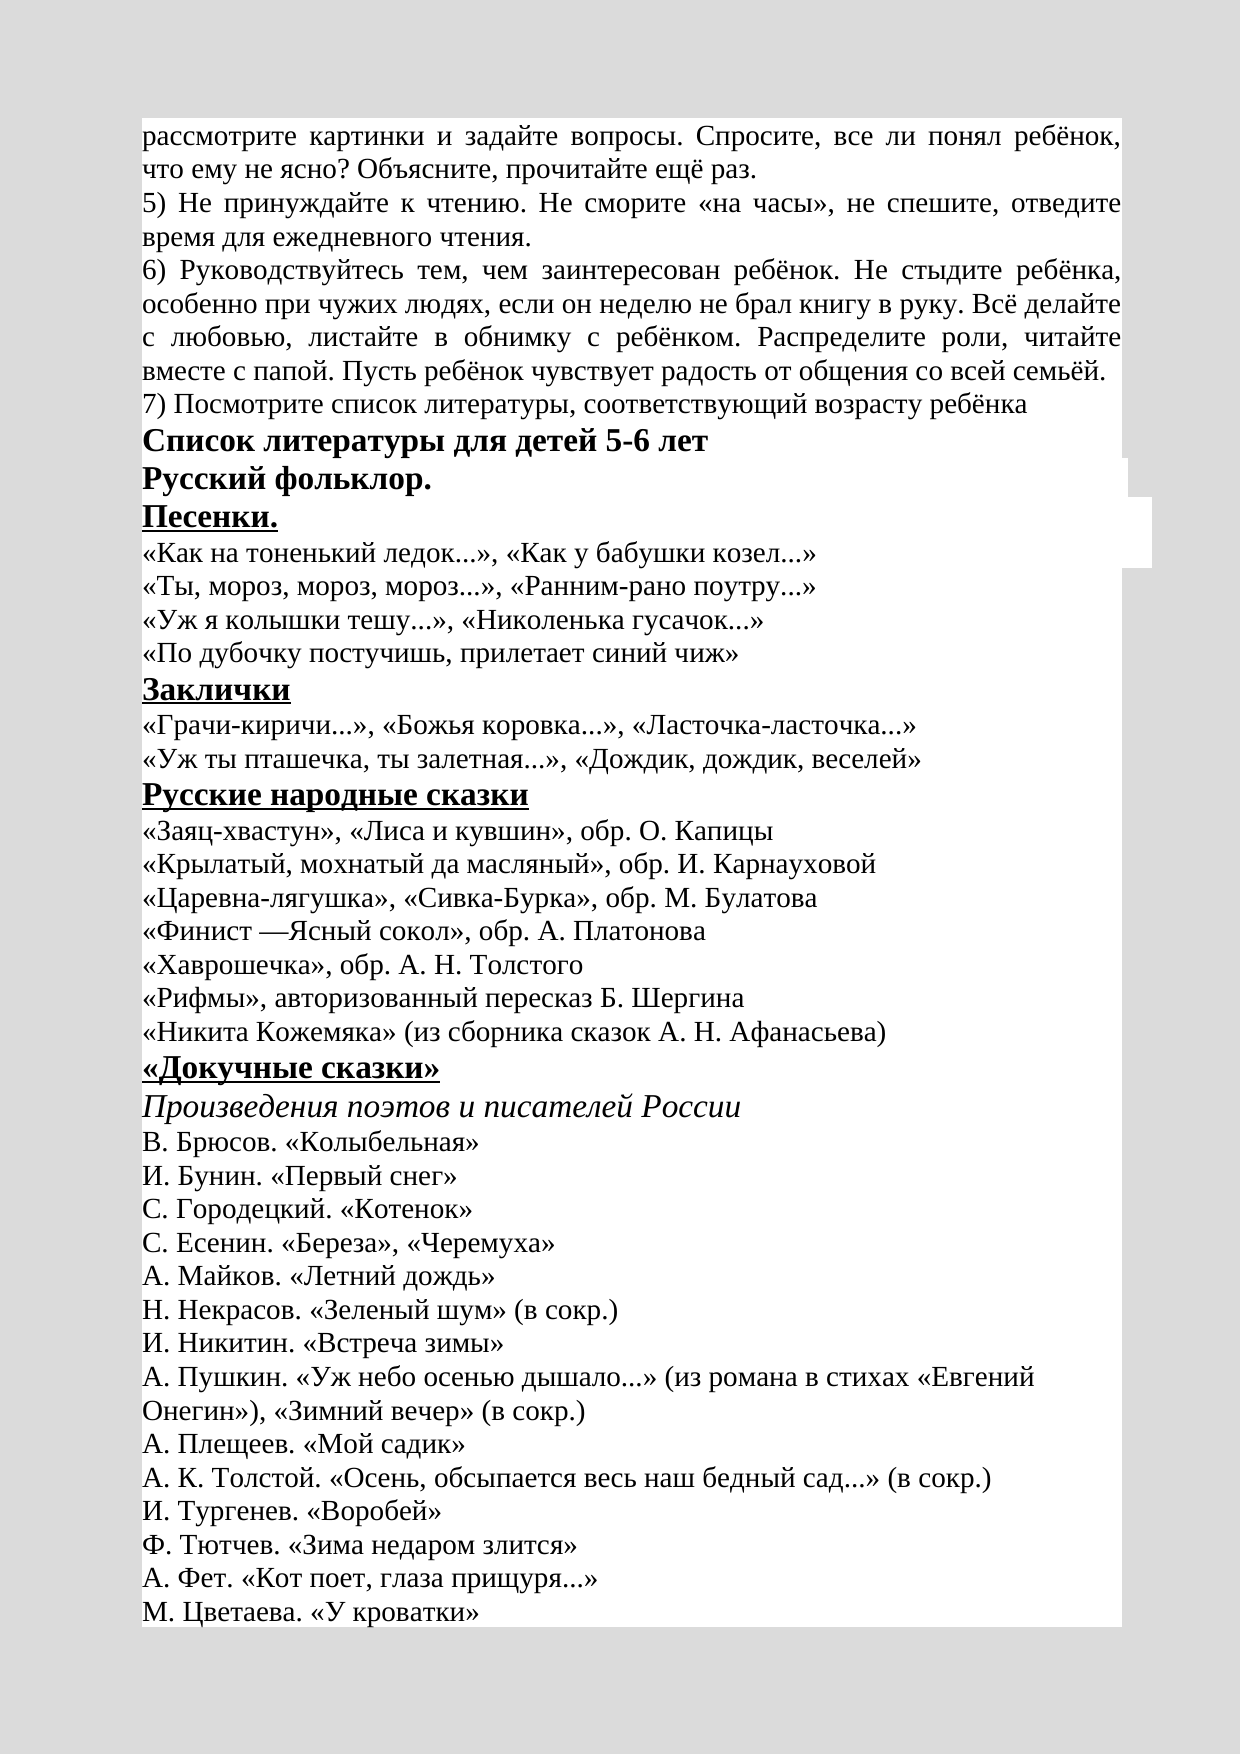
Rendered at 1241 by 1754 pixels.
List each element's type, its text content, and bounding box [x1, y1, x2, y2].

text И. Никитин. «Встреча зимы» [142, 1326, 1122, 1359]
text Русский фольклор. [142, 458, 1128, 497]
text «Никита Кожемяка» (из сборника сказок А. Н. Афанасьева) [142, 1014, 1122, 1048]
text «Рифмы», авторизованный пересказ Б. Шергина [142, 981, 1122, 1014]
text С. Городецкий. «Котенок» [142, 1191, 1122, 1225]
text 7) Посмотрите список литературы, соответствующий возрасту ребёнка [142, 386, 1122, 420]
text «Докучные сказки» [142, 1048, 1122, 1086]
text Произведения поэтов и писателей России [142, 1086, 1122, 1124]
text И. Бунин. «Первый снег» [142, 1158, 1122, 1191]
text «Заяц-хвастун», «Лиса и кувшин», обр. О. Капицы [142, 813, 1122, 846]
text «Уж ты пташечка, ты залетная...», «Дождик, дождик, веселей» [142, 741, 1122, 774]
text Заклички [142, 669, 1122, 707]
text «Финист —Ясный сокол», обр. А. Платонова [142, 913, 1122, 947]
text Песенки. [142, 497, 1152, 535]
text М. Цветаева. «У кроватки» [142, 1594, 1122, 1627]
text 5) Не принуждайте к чтению. Не сморите «на часы», не спешите, отведите время для ежедневного чтения. [142, 185, 1122, 252]
text «По дубочку постучишь, прилетает синий чиж» [142, 636, 1122, 669]
text А. Пушкин. «Уж небо осенью дышало...» (из романа в стихах «Евгений Онегин»), «Зимний вечер» (в сокр.) [142, 1359, 1122, 1426]
text А. Плещеев. «Мой садик» [142, 1426, 1122, 1460]
text И. Тургенев. «Воробей» [142, 1493, 1122, 1527]
text Русские народные сказки [142, 774, 1122, 813]
text А. Фет. «Кот поет, глаза прищуря...» [142, 1560, 1122, 1594]
text Н. Некрасов. «Зеленый шум» (в сокр.) [142, 1292, 1122, 1326]
text «Хаврошечка», обр. А. Н. Толстого [142, 947, 1122, 981]
text С. Есенин. «Береза», «Черемуха» [142, 1225, 1122, 1258]
text 6) Руководствуйтесь тем, чем заинтересован ребёнок. Не стыдите ребёнка, особенно при чужих людях, если он неделю не брал книгу в руку. Всё делайте с любовью, листайте в обнимку с ребёнком. Распределите роли, читайте вместе с папой. Пусть ребёнок чувствует радость от общения со всей семьёй. [142, 252, 1122, 386]
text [142, 118, 1122, 185]
text А. К. Толстой. «Осень, обсыпается весь наш бедный сад...» (в сокр.) [142, 1460, 1122, 1493]
text «Грачи-киричи...», «Божья коровка...», «Ласточка-ласточка...» [142, 707, 1122, 741]
text Список литературы для детей 5-6 лет [142, 420, 1122, 458]
text В. Брюсов. «Колыбельная» [142, 1124, 1122, 1158]
text «Как на тоненький ледок...», «Как у бабушки козел...» [142, 535, 1152, 568]
text «Крылатый, мохнатый да масляный», обр. И. Карнауховой [142, 846, 1122, 880]
text «Уж я колышки тешу...», «Николенька гусачок...» [142, 602, 1122, 636]
text «Ты, мороз, мороз, мороз...», «Ранним-рано поутру...» [142, 568, 1122, 602]
text Ф. Тютчев. «Зима недаром злится» [142, 1527, 1122, 1560]
text А. Майков. «Летний дождь» [142, 1258, 1122, 1292]
text «Царевна-лягушка», «Сивка-Бурка», обр. М. Булатова [142, 880, 1122, 913]
